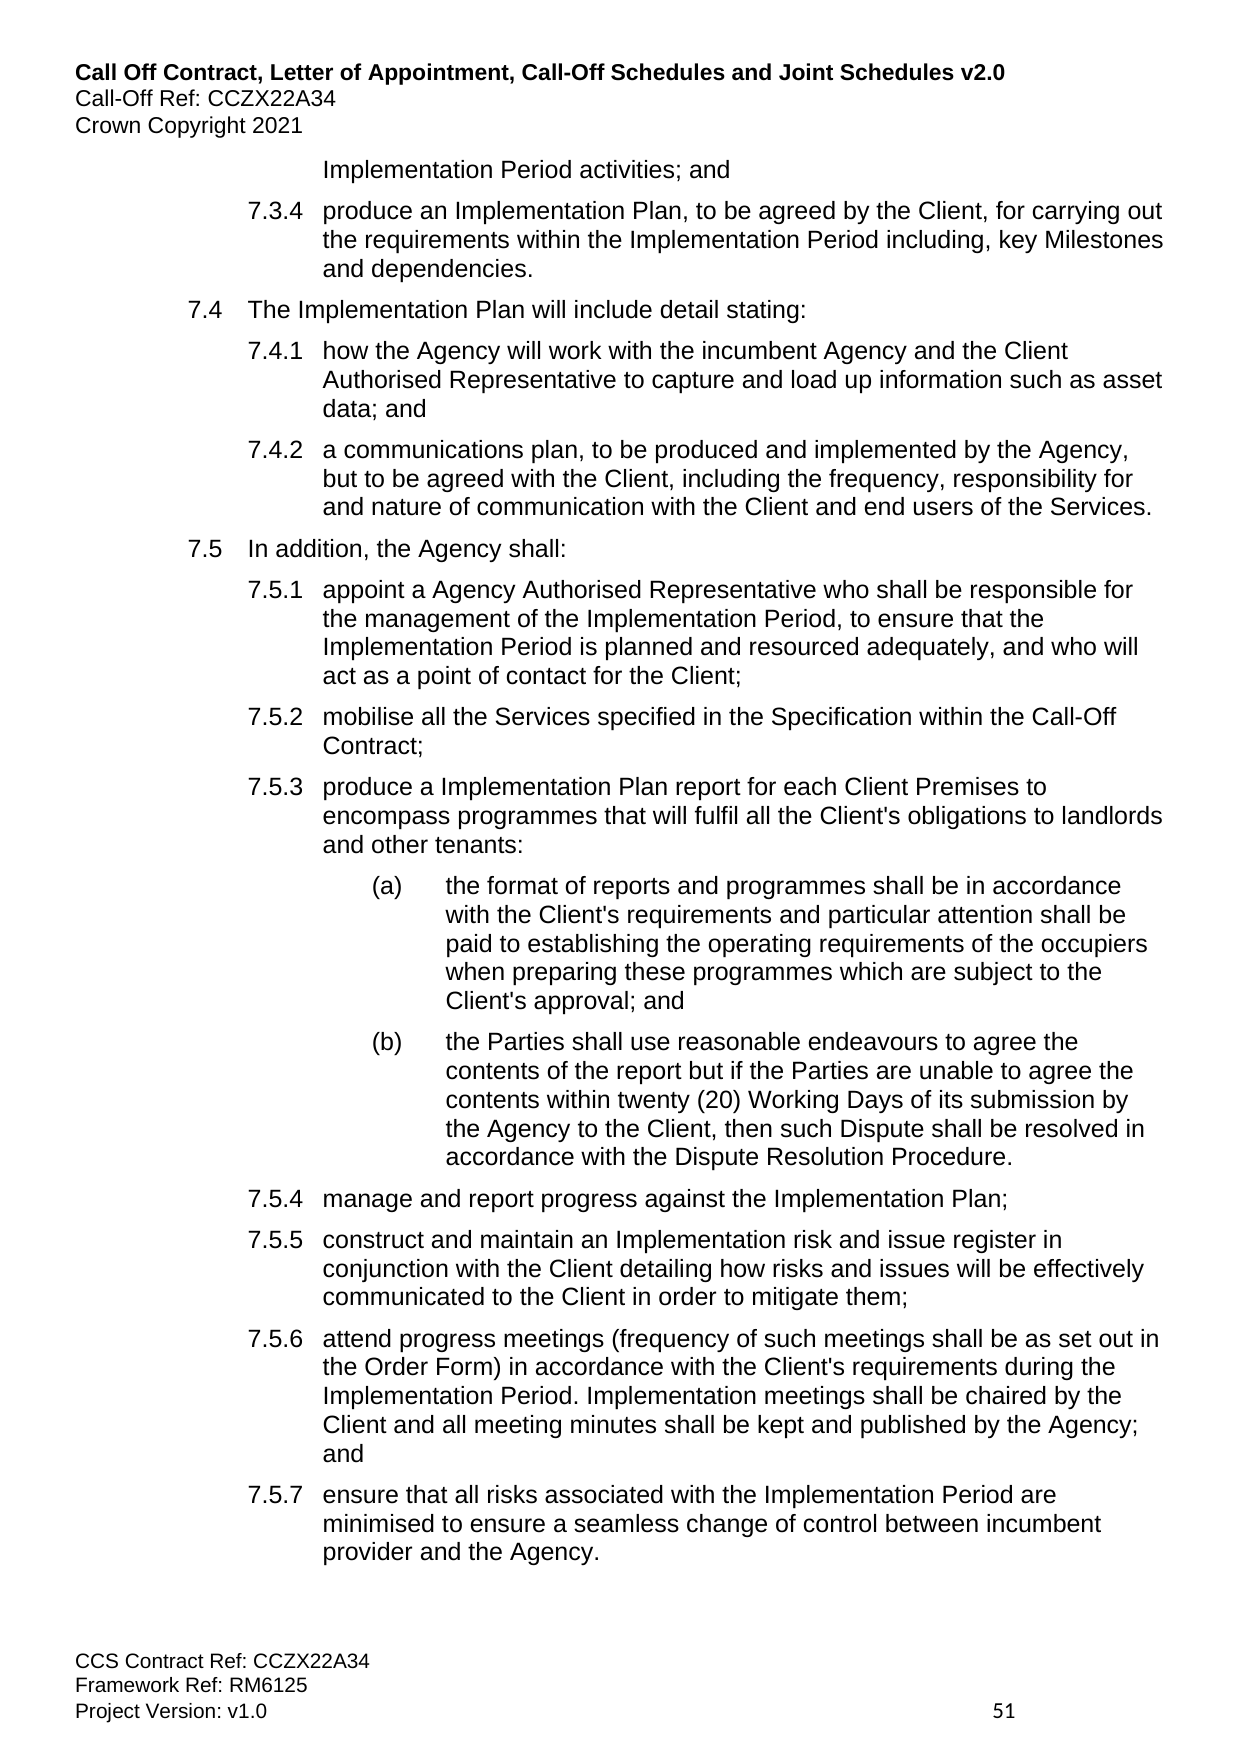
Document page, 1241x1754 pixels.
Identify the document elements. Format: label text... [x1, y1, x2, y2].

list construct and maintain an Implementation risk and issue register in conjunction with the Client detailing how risks and issues will be effectively communicated to the Client in order to mitigate them; [247, 1225, 1165, 1311]
list ensure that all risks associated with the Implementation Period are minimised to ensure a seamless change of control between incumbent provider and the Agency. [247, 1480, 1165, 1566]
list The Implementation Plan will include detail stating: [187, 295, 1165, 323]
list mobilise all the Services specified in the Specification within the Call-Off Contract; [247, 702, 1165, 760]
list attend progress meetings (frequency of such meetings shall be as set out in the Order Form) in accordance with the Client's requirements during the Implementation Period. Implementation meetings shall be chaired by the Client and all meeting minutes shall be kept and published by the Agency; and [247, 1323, 1165, 1467]
list produce a Implementation Plan report for each Client Premises to encompass programmes that will fulfil all the Client's obligations to landlords and other tenants: [247, 772, 1165, 858]
list appoint a Agency Authorised Representative who shall be responsible for the management of the Implementation Period, to ensure that the Implementation Period is planned and resourced adequately, and who will act as a point of contact for the Client; [247, 575, 1165, 690]
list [247, 155, 1165, 183]
list a communications plan, to be produced and implemented by the Agency, but to be agreed with the Client, including the frequency, responsibility for and nature of communication with the Client and end users of the Services. [247, 435, 1165, 521]
list the format of reports and programmes shall be in accordance with the Client's requirements and particular attention shall be paid to establishing the operating requirements of the occupiers when preparing these programmes which are subject to the Client's approval; and [372, 871, 1165, 1015]
list In addition, the Agency shall: [187, 533, 1165, 562]
list manage and report progress against the Implementation Plan; [247, 1183, 1165, 1212]
list how the Agency will work with the incumbent Agency and the Client Authorised Representative to capture and load up information such as asset data; and [247, 336, 1165, 422]
list the Parties shall use reasonable endeavours to agree the contents of the report but if the Parties are unable to agree the contents within twenty (20) Working Days of its submission by the Agency to the Client, then such Dispute shall be resolved in accordance with the Dispute Resolution Procedure. [372, 1027, 1165, 1171]
list produce an Implementation Plan, to be agreed by the Client, for carrying out the requirements within the Implementation Period including, key Milestones and dependencies. [247, 196, 1165, 282]
